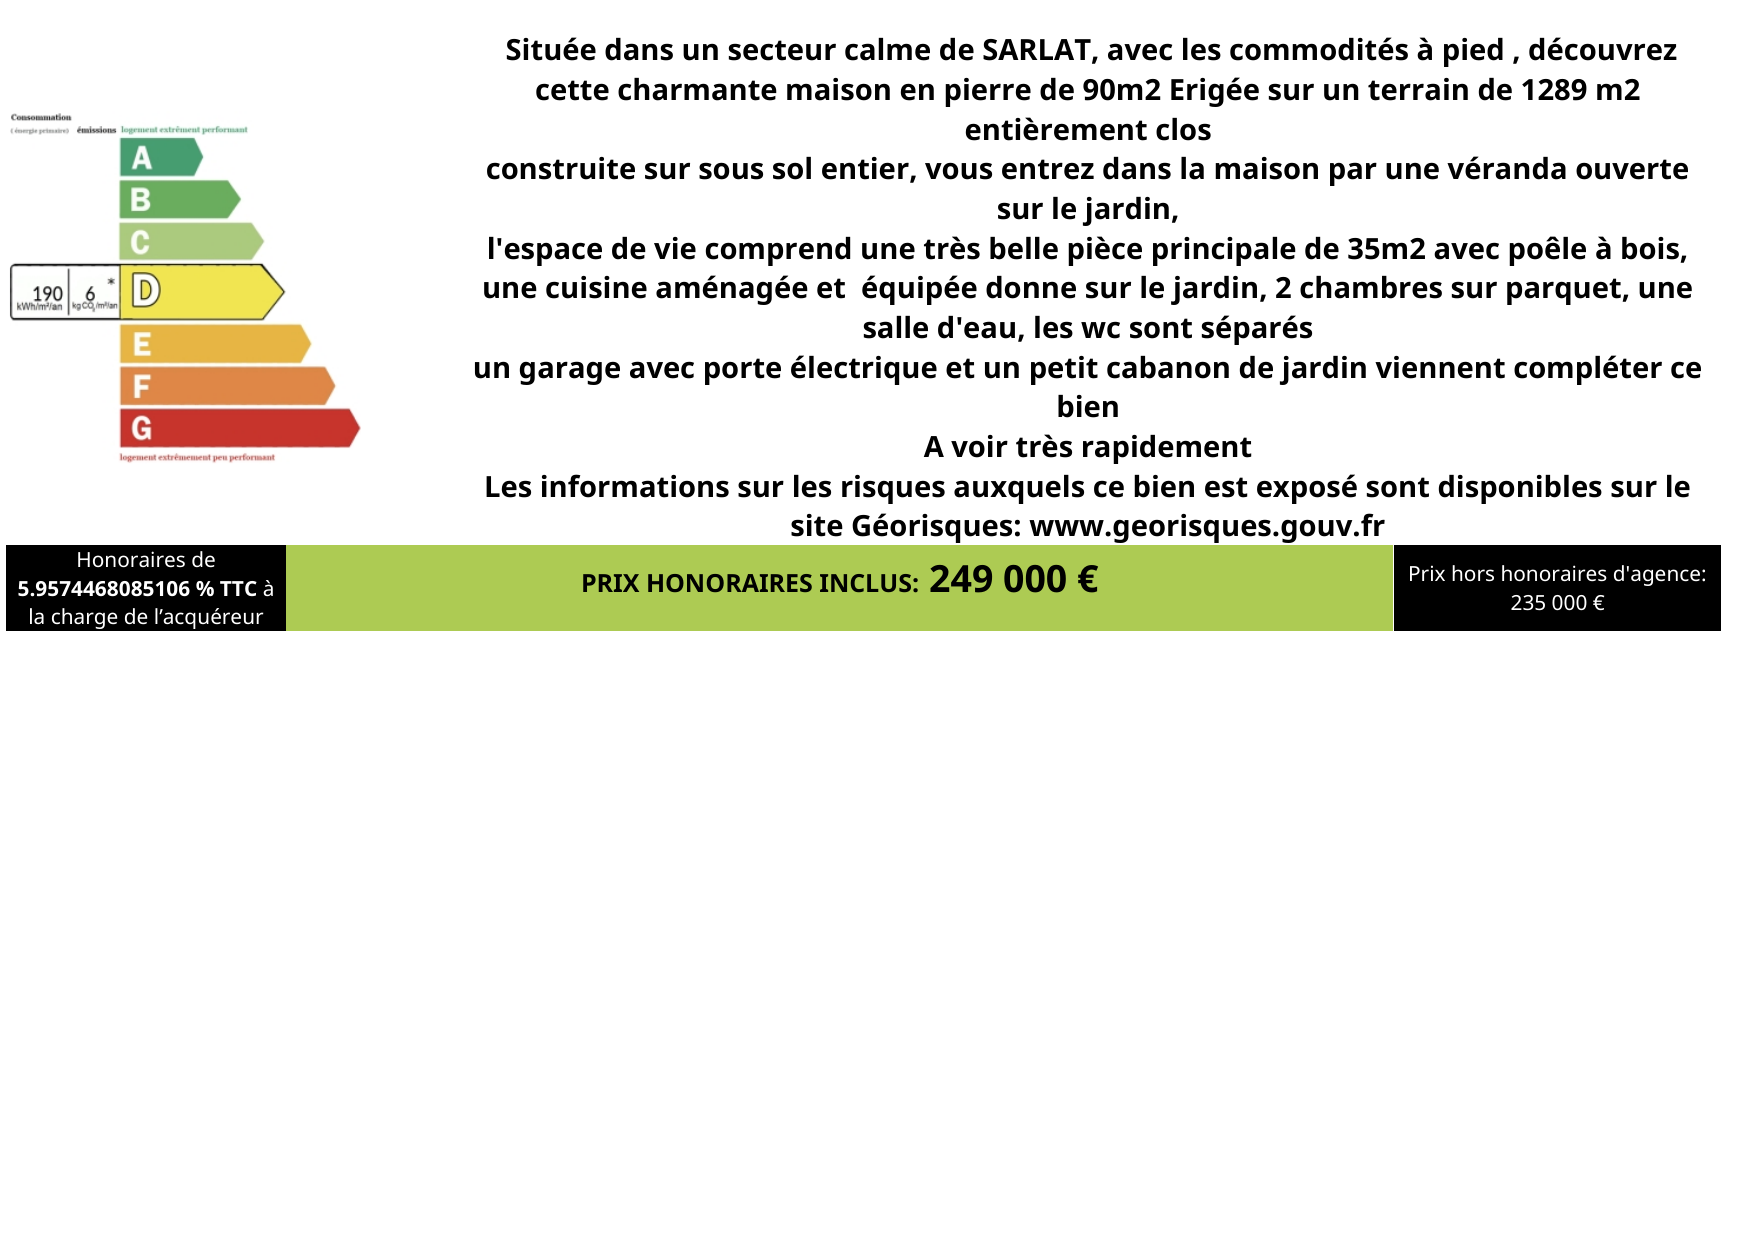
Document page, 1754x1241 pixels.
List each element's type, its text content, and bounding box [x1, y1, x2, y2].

table_cell PRIX HONORAIRES INCLUS: 249 000 € [286, 545, 1393, 631]
table_header [6, 30, 454, 545]
table_header Située dans un secteur calme de SARLAT, avec les commodités à pied , découvrez cette charmante maison en pierre de 90m2 Erigée sur un terrain de 1289 m2 entièrement clos construite sur sous sol entier, vous entrez dans la maison par une véranda ouverte sur le jardin, l'espace de vie comprend une très belle pièce principale de 35m2 avec poêle à bois, une cuisine aménagée et équipée donne sur le jardin, 2 chambres sur parquet, une salle d'eau, les wc sont séparés un garage avec porte électrique et un petit cabanon de jardin viennent compléter ce bien A voir très rapidement Les informations sur les risques auxquels ce bien est exposé sont disponibles sur le site Géorisques: www.georisques.gouv.fr [455, 30, 1721, 545]
picture [9, 111, 362, 464]
table_cell Honoraires de 5.9574468085106 % TTC à la charge de l’acquéreur [6, 545, 286, 631]
table_cell Prix hors honoraires d'agence: 235 000 € [1394, 545, 1721, 631]
